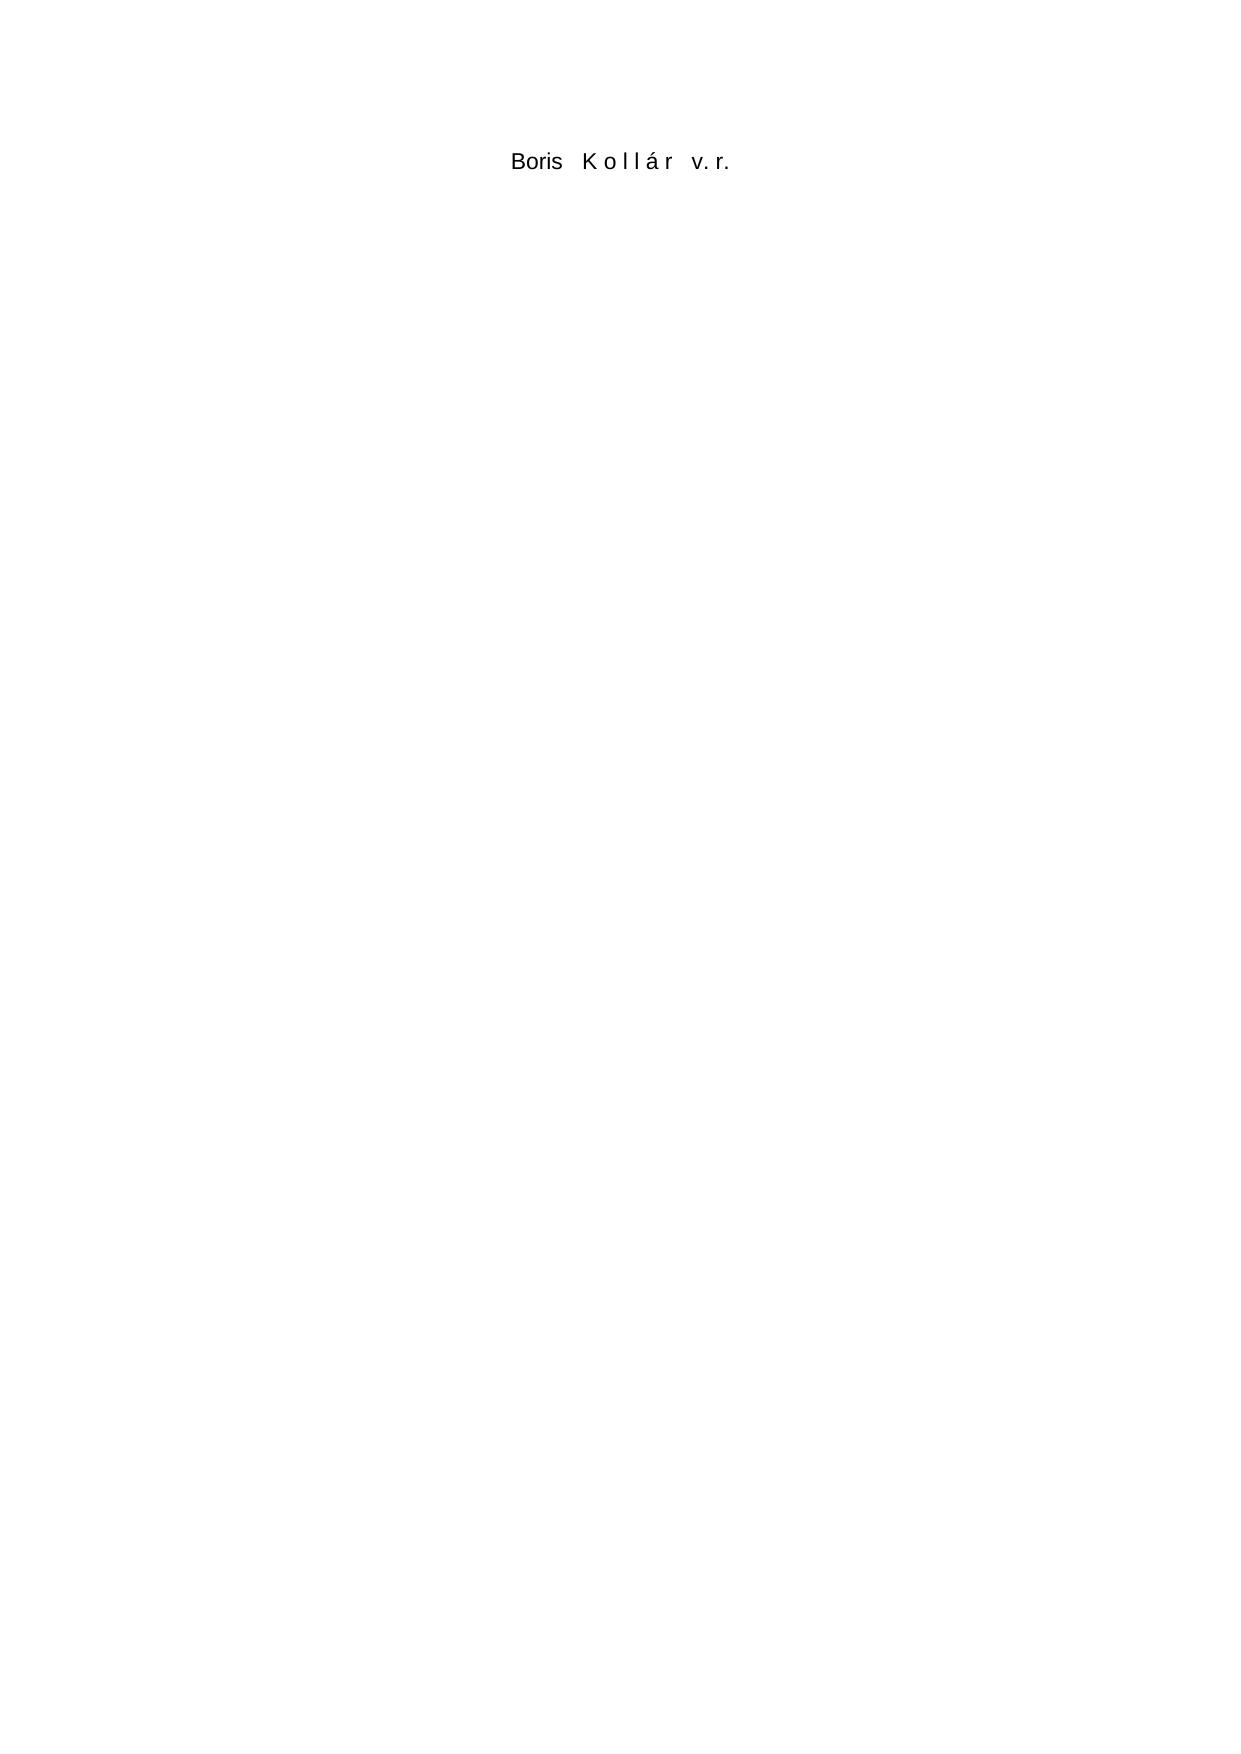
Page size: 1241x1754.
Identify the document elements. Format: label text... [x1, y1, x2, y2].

text Boris K o l l á r v. r. [148, 148, 1092, 174]
